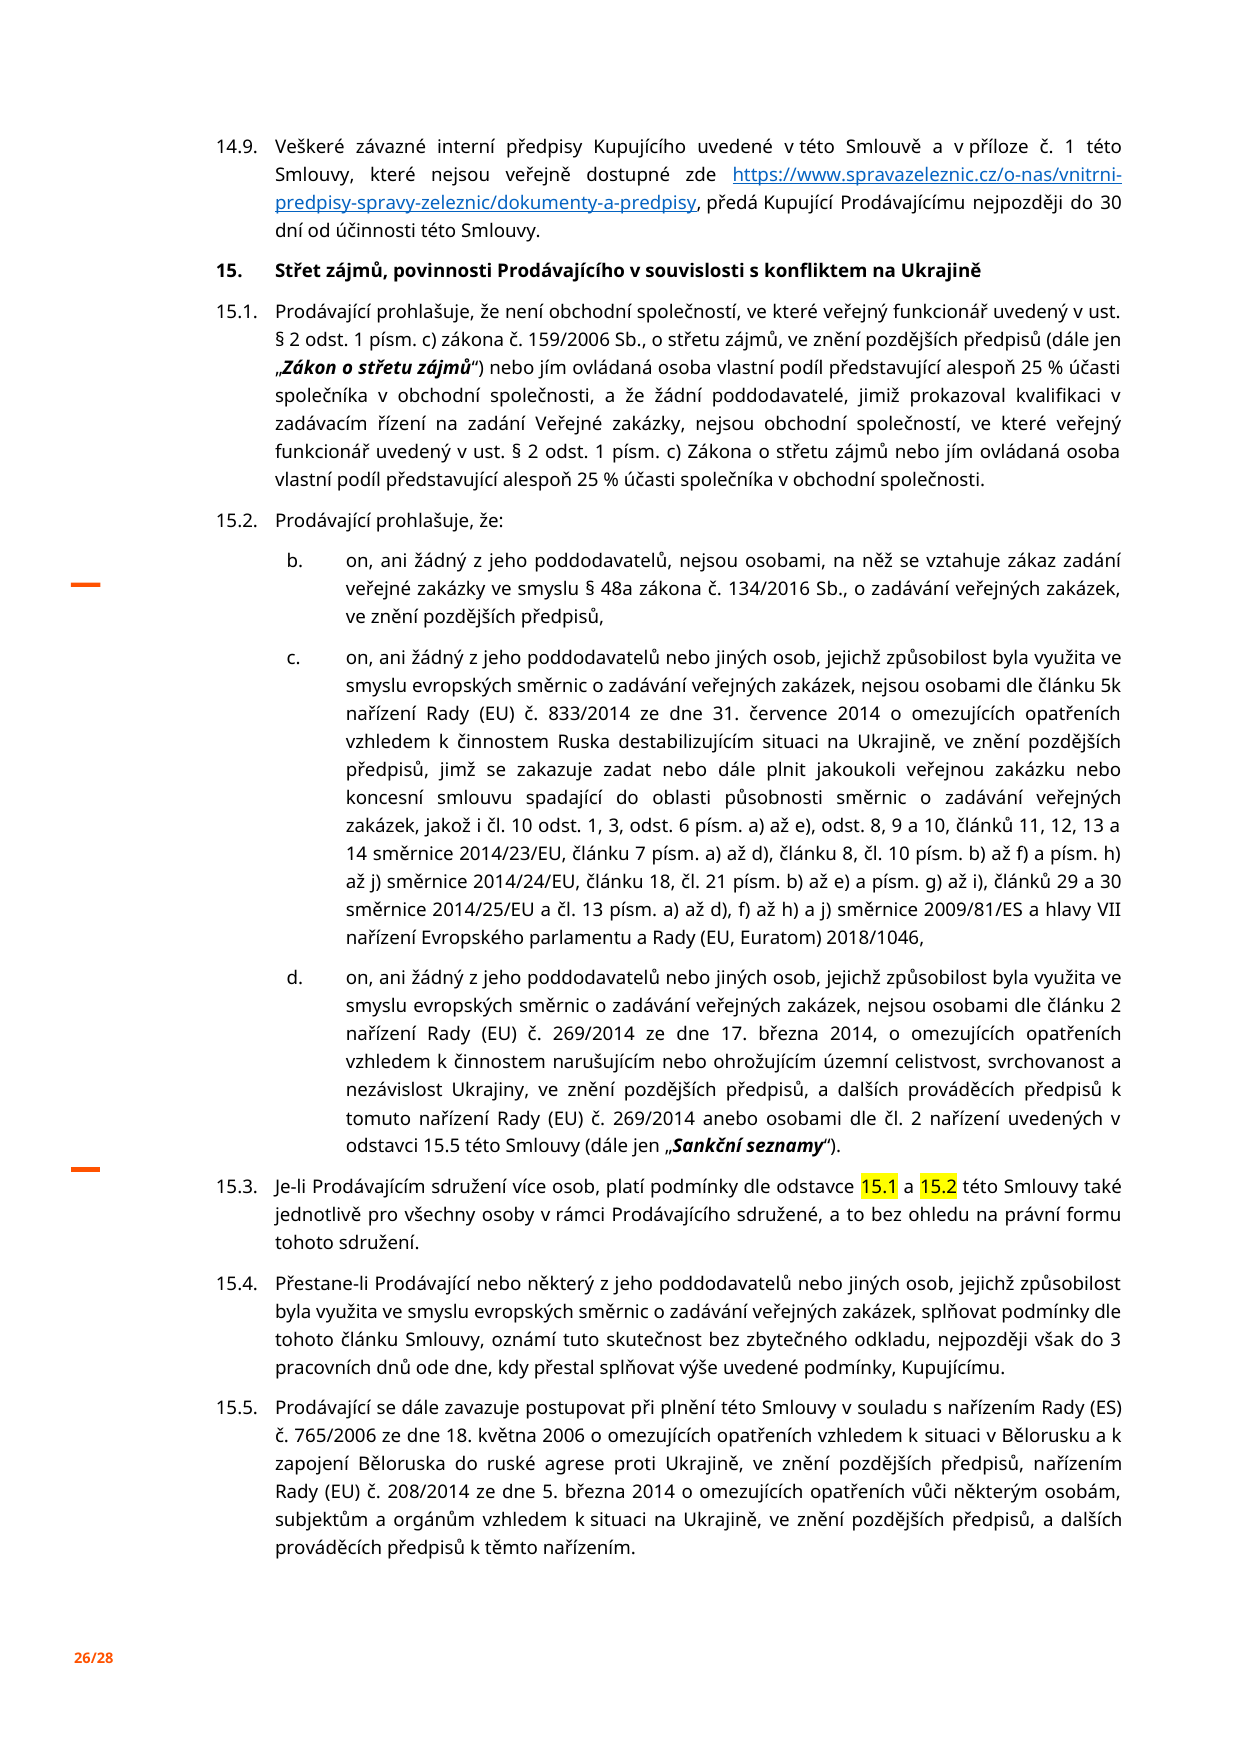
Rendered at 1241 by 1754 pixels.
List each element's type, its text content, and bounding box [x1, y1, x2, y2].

text on, ani žádný z jeho poddodavatelů nebo jiných osob, jejichž způsobilost byla využita ve smyslu evropských směrnic o zadávání veřejných zakázek, nejsou osobami dle článku 2 nařízení Rady (EU) č. 269/2014 ze dne 17. března 2014, o omezujících opatřeních vzhledem k činnostem narušujícím nebo ohrožujícím územní celistvost, svrchovanost a nezávislost Ukrajiny, ve znění pozdějších předpisů, a dalších prováděcích předpisů k tomuto nařízení Rady (EU) č. 269/2014 anebo osobami dle čl. 2 nařízení uvedených v odstavci 15.5 této Smlouvy (dále jen „Sankční seznamy“). [286, 965, 1122, 1158]
text Prodávající prohlašuje, že není obchodní společností, ve které veřejný funkcionář uvedený v ust. § 2 odst. 1 písm. c) zákona č. 159/2006 Sb., o střetu zájmů, ve znění pozdějších předpisů (dále jen „Zákon o střetu zájmů“) nebo jím ovládaná osoba vlastní podíl představující alespoň 25 % účasti společníka v obchodní společnosti, a že žádní poddodavatelé, jimiž prokazoval kvalifikaci v zadávacím řízení na zadání Veřejné zakázky, nejsou obchodní společností, ve které veřejný funkcionář uvedený v ust. § 2 odst. 1 písm. c) Zákona o střetu zájmů nebo jím ovládaná osoba vlastní podíl představující alespoň 25 % účasti společníka v obchodní společnosti. [216, 298, 1122, 492]
subtitle Střet zájmů, povinnosti Prodávajícího v souvislosti s konfliktem na Ukrajině [216, 258, 1122, 283]
text Veškeré závazné interní předpisy Kupujícího uvedené v této Smlouvě a v příloze č. 1 této Smlouvy, které nejsou veřejně dostupné zde https://www.spravazeleznic.cz/o-nas/vnitrni-predpisy-spravy-zeleznic/dokumenty-a-predpisy, předá Kupující Prodávajícímu nejpozději do 30 dní od účinnosti této Smlouvy. [216, 133, 1122, 243]
text on, ani žádný z jeho poddodavatelů nebo jiných osob, jejichž způsobilost byla využita ve smyslu evropských směrnic o zadávání veřejných zakázek, nejsou osobami dle článku 5k nařízení Rady (EU) č. 833/2014 ze dne 31. července 2014 o omezujících opatřeních vzhledem k činnostem Ruska destabilizujícím situaci na Ukrajině, ve znění pozdějších předpisů, jimž se zakazuje zadat nebo dále plnit jakoukoli veřejnou zakázku nebo koncesní smlouvu spadající do oblasti působnosti směrnic o zadávání veřejných zakázek, jakož i čl. 10 odst. 1, 3, odst. 6 písm. a) až e), odst. 8, 9 a 10, článků 11, 12, 13 a 14 směrnice 2014/23/EU, článku 7 písm. a) až d), článku 8, čl. 10 písm. b) až f) a písm. h) až j) směrnice 2014/24/EU, článku 18, čl. 21 písm. b) až e) a písm. g) až i), článků 29 a 30 směrnice 2014/25/EU a čl. 13 písm. a) až d), f) až h) a j) směrnice 2009/81/ES a hlavy VII nařízení Evropského parlamentu a Rady (EU, Euratom) 2018/1046, [286, 644, 1122, 950]
text Přestane-li Prodávající nebo některý z jeho poddodavatelů nebo jiných osob, jejichž způsobilost byla využita ve smyslu evropských směrnic o zadávání veřejných zakázek, splňovat podmínky dle tohoto článku Smlouvy, oznámí tuto skutečnost bez zbytečného odkladu, nejpozději však do 3 pracovních dnů ode dne, kdy přestal splňovat výše uvedené podmínky, Kupujícímu. [216, 1270, 1122, 1379]
text Prodávající prohlašuje, že: [216, 507, 1122, 532]
text Je-li Prodávajícím sdružení více osob, platí podmínky dle odstavce 15.1 a 15.2 této Smlouvy také jednotlivě pro všechny osoby v rámci Prodávajícího sdružené, a to bez ohledu na právní formu tohoto sdružení. [216, 1173, 1122, 1255]
text Prodávající se dále zavazuje postupovat při plnění této Smlouvy v souladu s nařízením Rady (ES) č. 765/2006 ze dne 18. května 2006 o omezujících opatřeních vzhledem k situaci v Bělorusku a k zapojení Běloruska do ruské agrese proti Ukrajině, ve znění pozdějších předpisů, nařízením Rady (EU) č. 208/2014 ze dne 5. března 2014 o omezujících opatřeních vůči některým osobám, subjektům a orgánům vzhledem k situaci na Ukrajině, ve znění pozdějších předpisů, a dalších prováděcích předpisů k těmto nařízením. [216, 1394, 1122, 1560]
text on, ani žádný z jeho poddodavatelů, nejsou osobami, na něž se vztahuje zákaz zadání veřejné zakázky ve smyslu § 48a zákona č. 134/2016 Sb., o zadávání veřejných zakázek, ve znění pozdějších předpisů, [286, 547, 1122, 629]
